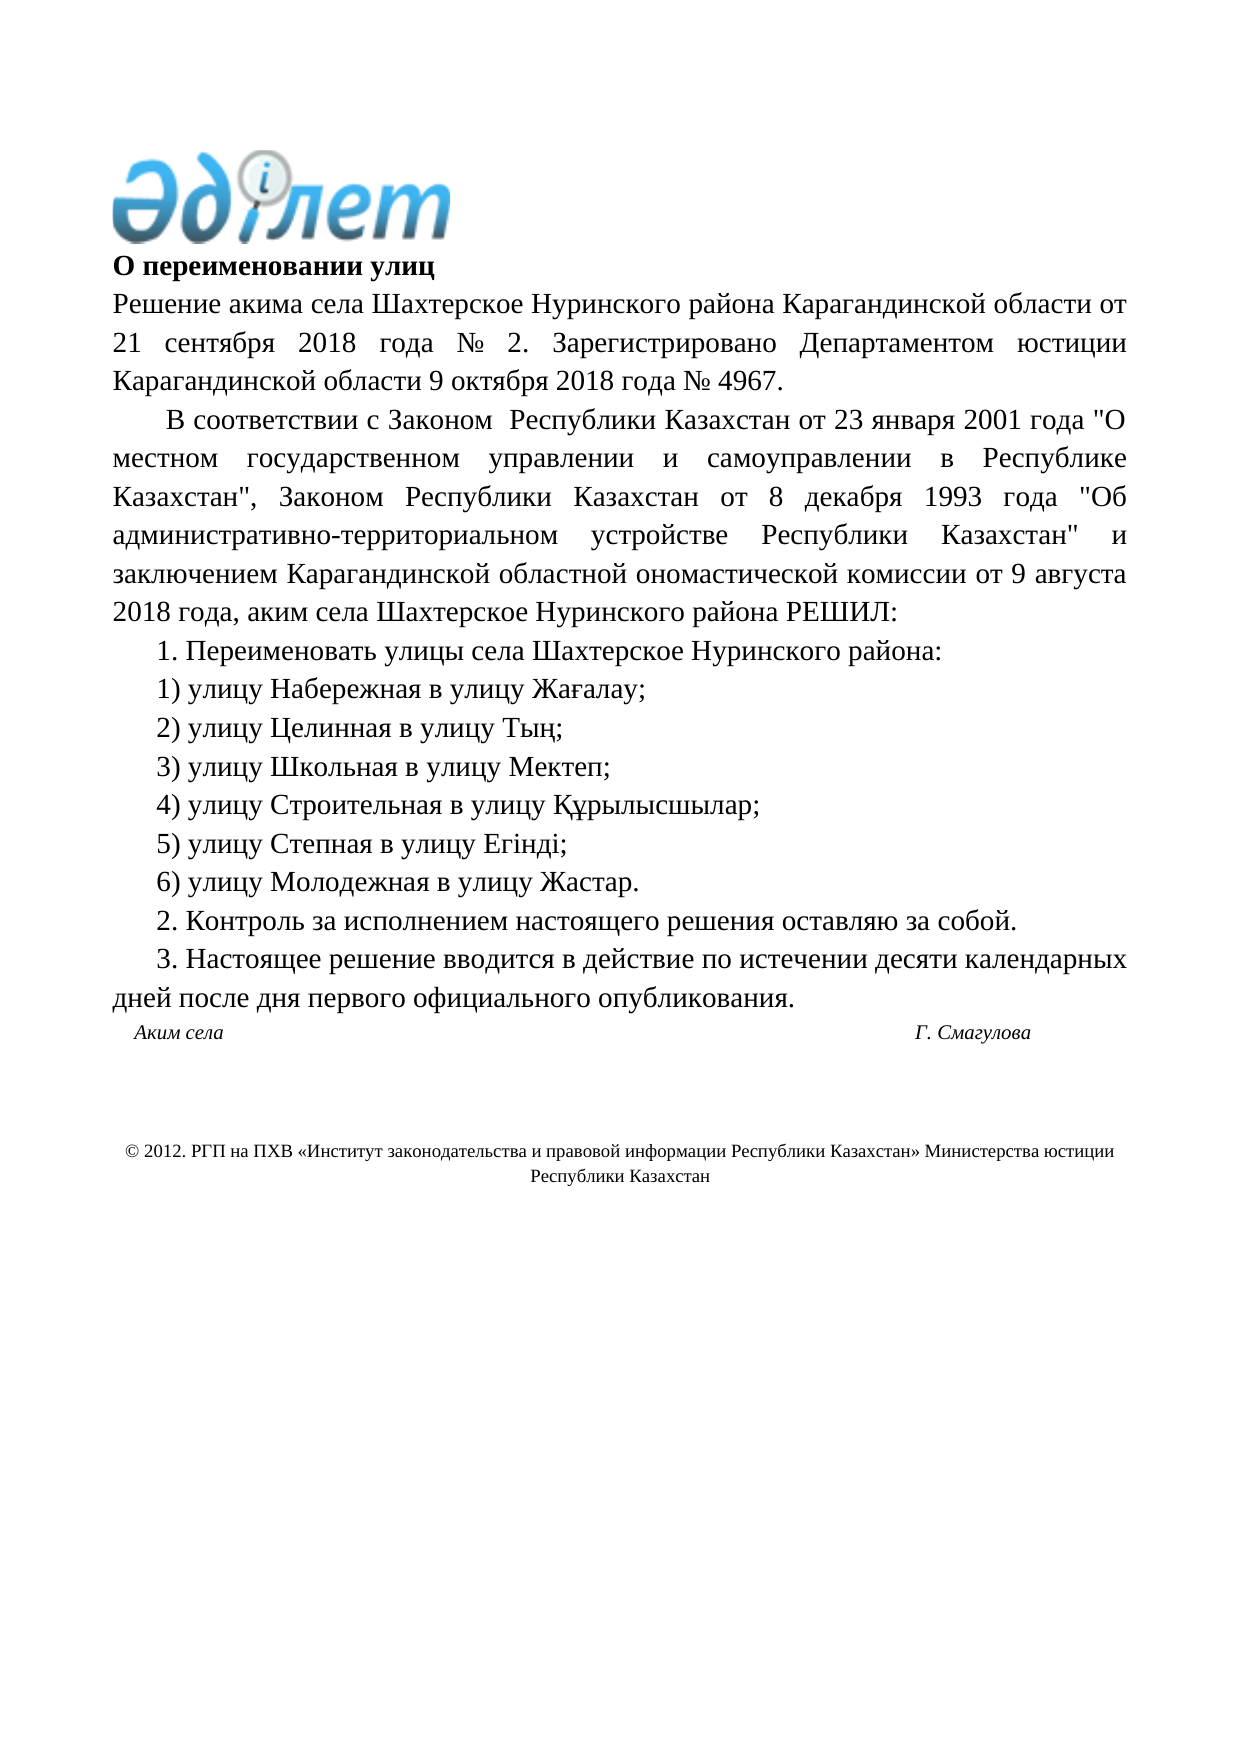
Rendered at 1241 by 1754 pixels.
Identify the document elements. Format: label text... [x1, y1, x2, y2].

text Решение акима села Шахтерское Нуринского района Карагандинской области от 21 сентября 2018 года № 2. Зарегистрировано Департаментом юстиции Карагандинской области 9 октября 2018 года № 4967. [112, 286, 1128, 397]
table_header Аким села [101, 1019, 913, 1049]
text 1) улицу Набережная в улицу Жағалау; [112, 672, 1128, 705]
text 2. Контроль за исполнением настоящего решения оставляю за собой. [112, 903, 1128, 936]
text 3) улицу Школьная в улицу Мектеп; [112, 749, 1128, 782]
text 6) улицу Молодежная в улицу Жастар. [112, 864, 1128, 898]
text 1. Переименовать улицы села Шахтерское Нуринского района: [112, 633, 1128, 667]
text О переименовании улиц [112, 248, 1128, 281]
text 5) улицу Степная в улицу Егінді; [112, 826, 1128, 859]
text 3. Настоящее решение вводится в действие по истечении десяти календарных дней после дня первого официального опубликования. [112, 941, 1128, 1013]
picture [112, 150, 451, 244]
text © 2012. РГП на ПХВ «Институт законодательства и правовой информации Республики Казахстан» Министерства юстиции Республики Казахстан [112, 1140, 1128, 1186]
table_header Г. Смагулова [913, 1019, 1240, 1049]
text В соответствии с Законом Республики Казахстан от 23 января 2001 года "О местном государственном управлении и самоуправлении в Республике Казахстан", Законом Республики Казахстан от 8 декабря 1993 года "Об административно-территориальном устройстве Республики Казахстан" и заключением Карагандинской областной ономастической комиссии от 9 августа 2018 года, аким села Шахтерское Нуринского района РЕШИЛ: [112, 402, 1128, 628]
text 4) улицу Строительная в улицу Құрылысшылар; [112, 787, 1128, 821]
text 2) улицу Целинная в улицу Тың; [112, 710, 1128, 744]
